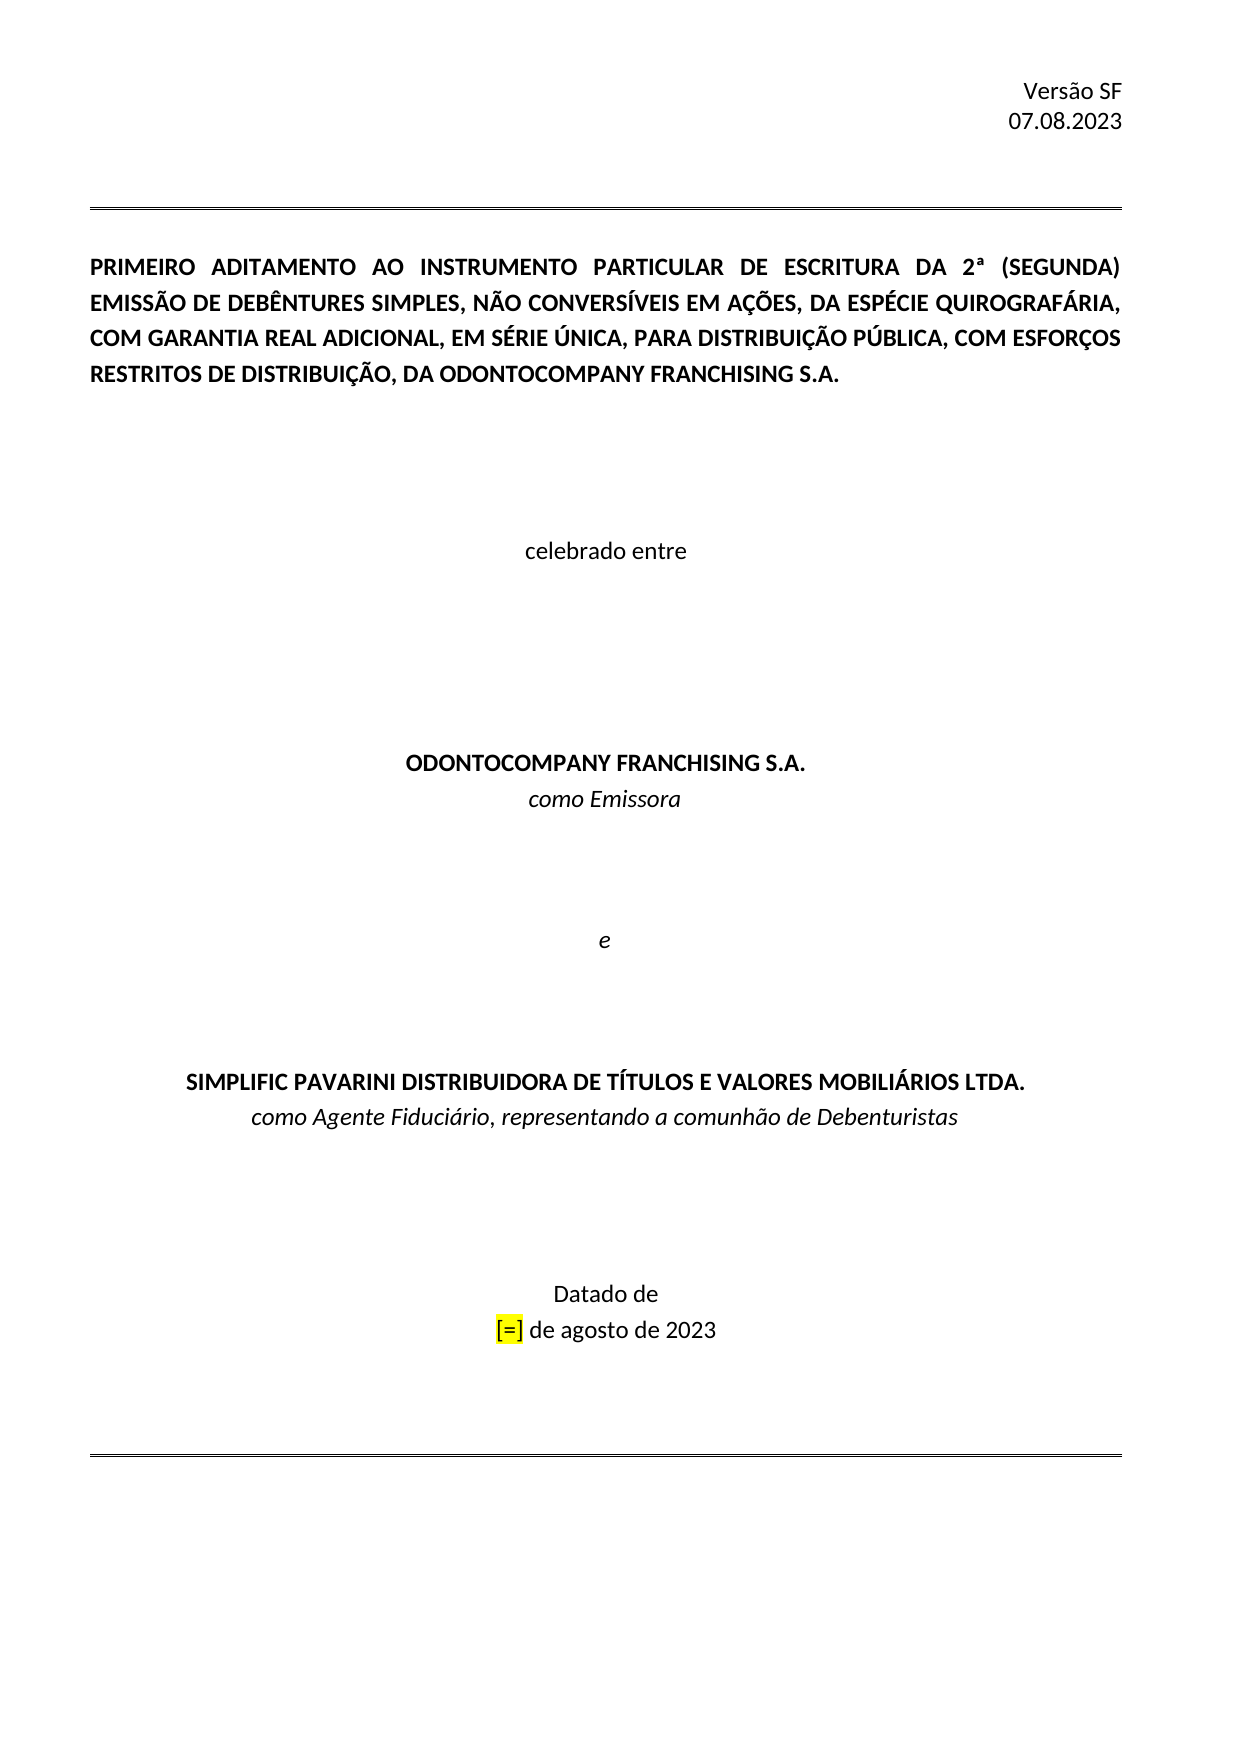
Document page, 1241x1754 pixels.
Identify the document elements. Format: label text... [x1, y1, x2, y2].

list como Emissora [90, 779, 1122, 814]
list ODONTOCOMPANY FRANCHISING S.A. [90, 743, 1122, 779]
list como Agente Fiduciário, representando a comunhão de Debenturistas [90, 1097, 1122, 1133]
list celebrado entre [90, 531, 1122, 566]
list e [90, 920, 1122, 956]
list [=] de agosto de 2023 [90, 1310, 1122, 1345]
list PRIMEIRO ADITAMENTO AO INSTRUMENTO PARTICULAR DE ESCRITURA DA 2ª (SEGUNDA) EMISSÃO DE DEBÊNTURES SIMPLES, NÃO CONVERSÍVEIS EM AÇÕES, DA ESPÉCIE QUIROGRAFÁRIA, COM GARANTIA REAL ADICIONAL, EM SÉRIE ÚNICA, PARA DISTRIBUIÇÃO PÚBLICA, COM ESFORÇOS RESTRITOS DE DISTRIBUIÇÃO, DA ODONTOCOMPANY FRANCHISING S.A. [90, 242, 1122, 389]
list Datado de [90, 1274, 1122, 1310]
list SIMPLIFIC PAVARINI DISTRIBUIDORA DE TÍTULOS E VALORES MOBILIÁRIOS LTDA. [90, 1062, 1122, 1097]
